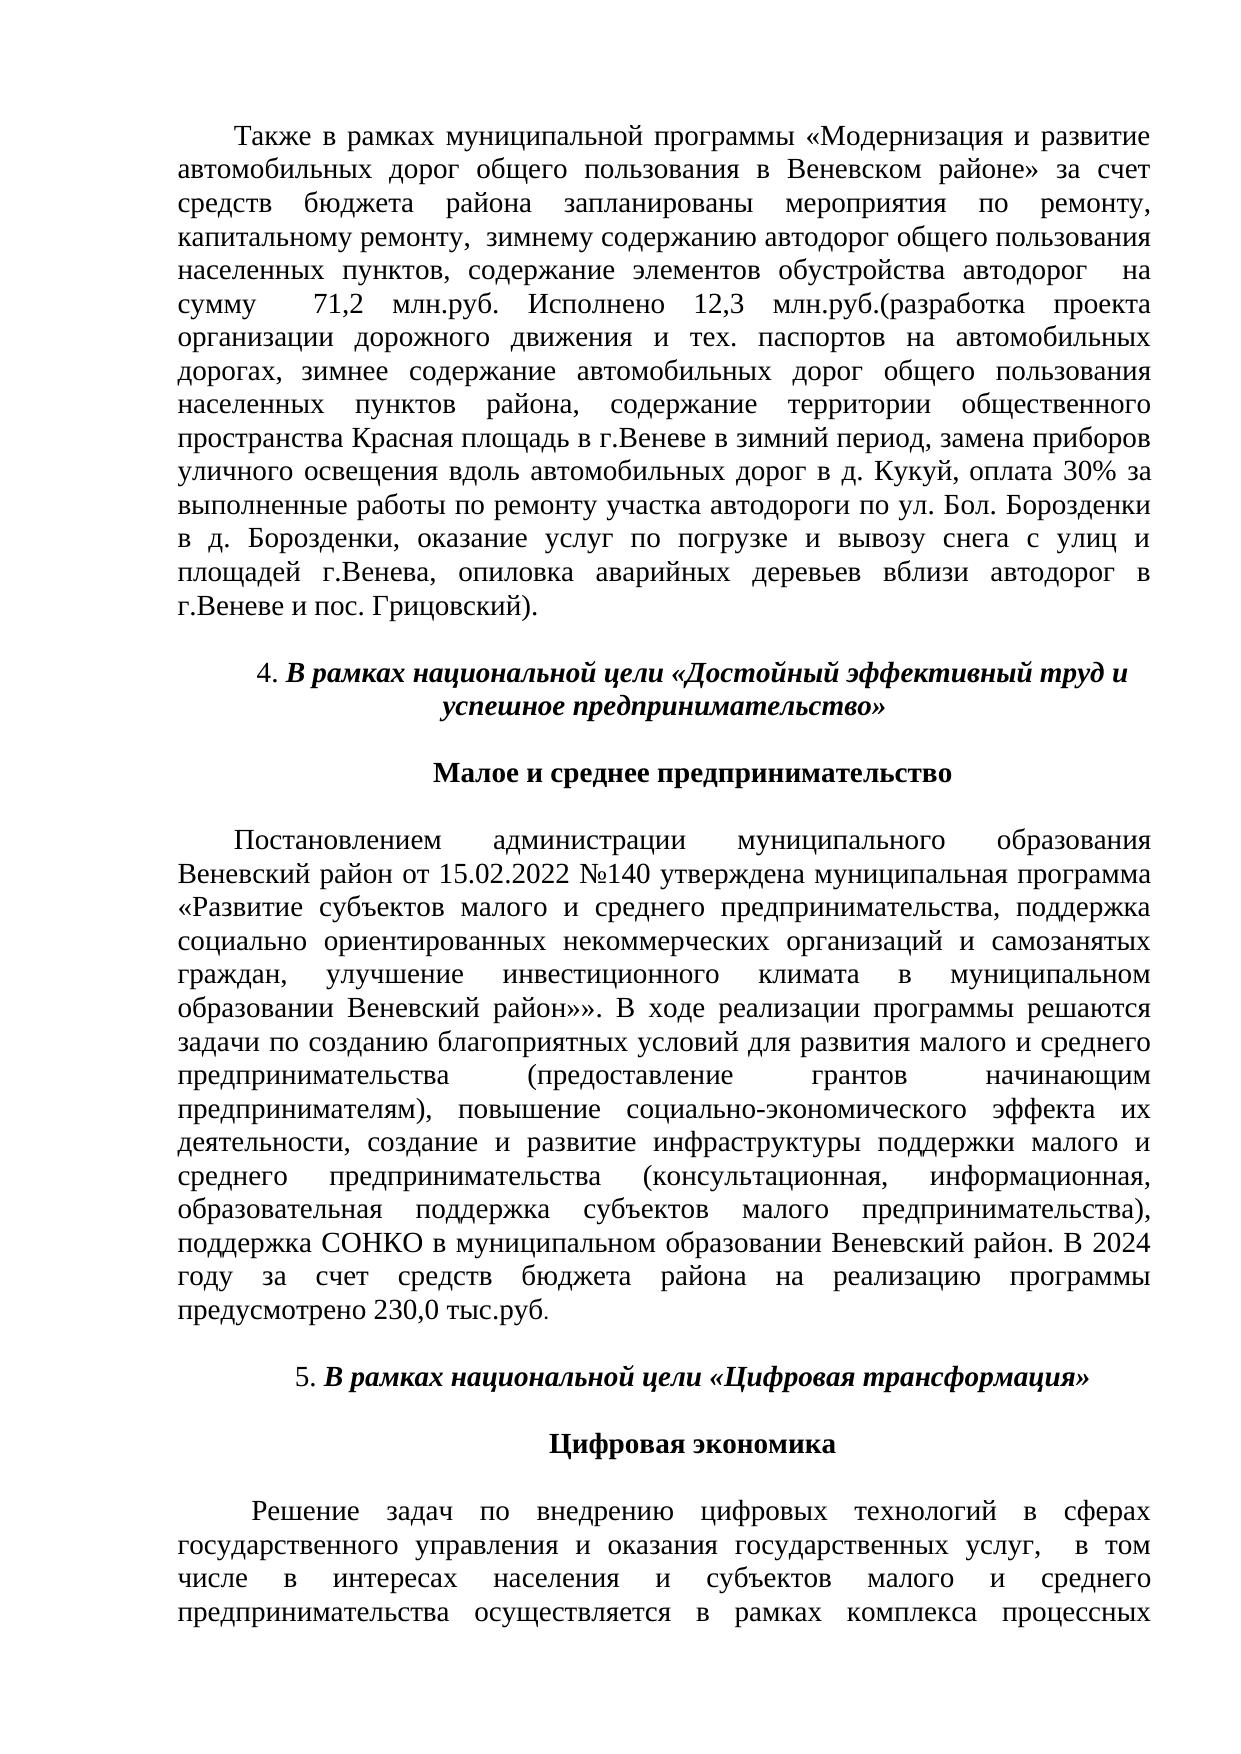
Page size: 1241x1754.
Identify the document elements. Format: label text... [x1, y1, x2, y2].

text Также в рамках муниципальной программы «Модернизация и развитие автомобильных дорог общего пользования в Веневском районе» за счет средств бюджета района запланированы мероприятия по ремонту, капитальному ремонту, зимнему содержанию автодорог общего пользования населенных пунктов, содержание элементов обустройства автодорог на сумму 71,2 млн.руб. Исполнено 12,3 млн.руб.(разработка проекта организации дорожного движения и тех. паспортов на автомобильных дорогах, зимнее содержание автомобильных дорог общего пользования населенных пунктов района, содержание территории общественного пространства Красная площадь в г.Веневе в зимний период, замена приборов уличного освещения вдоль автомобильных дорог в д. Кукуй, оплата 30% за выполненные работы по ремонту участка автодороги по ул. Бол. Борозденки в д. Борозденки, оказание услуг по погрузке и вывозу снега с улиц и площадей г.Венева, опиловка аварийных деревьев вблизи автодорог в г.Веневе и пос. Грицовский). [177, 118, 1152, 621]
text Малое и среднее предпринимательство [177, 755, 1152, 789]
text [177, 1493, 1152, 1627]
text 5. В рамках национальной цели «Цифровая трансформация» [177, 1359, 1152, 1393]
text Постановлением администрации муниципального образования Веневский район от 15.02.2022 №140 утверждена муниципальная программа «Развитие субъектов малого и среднего предпринимательства, поддержка социально ориентированных некоммерческих организаций и самозанятых граждан, улучшение инвестиционного климата в муниципальном образовании Веневский район»». В ходе реализации программы решаются задачи по созданию благоприятных условий для развития малого и среднего предпринимательства (предоставление грантов начинающим предпринимателям), повышение социально-экономического эффекта их деятельности, создание и развитие инфраструктуры поддержки малого и среднего предпринимательства (консультационная, информационная, образовательная поддержка субъектов малого предпринимательства), поддержка СОНКО в муниципальном образовании Веневский район. В 2024 году за счет средств бюджета района на реализацию программы предусмотрено 230,0 тыс.руб. [177, 822, 1152, 1326]
text 4. В рамках национальной цели «Достойный эффективный труд и успешное предпринимательство» [177, 655, 1152, 722]
text Цифровая экономика [177, 1426, 1152, 1460]
